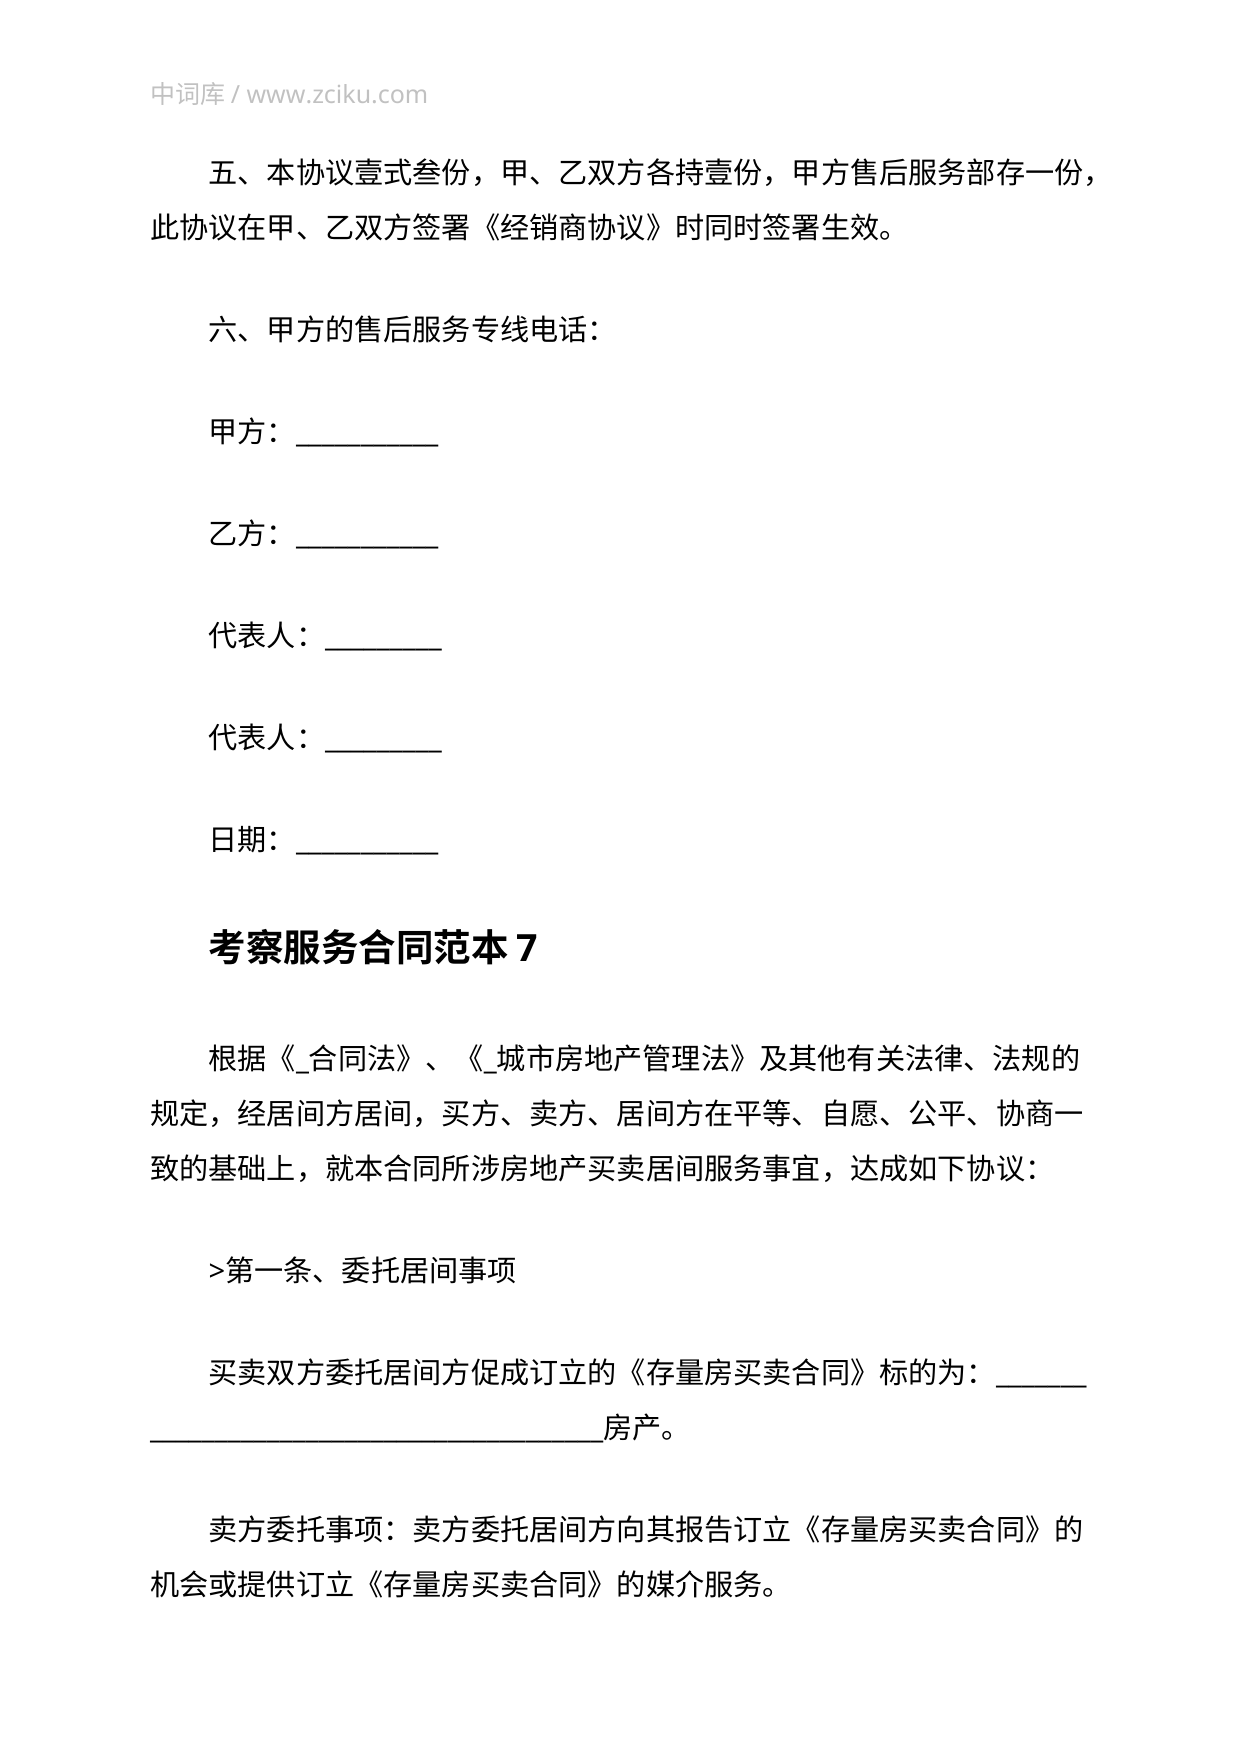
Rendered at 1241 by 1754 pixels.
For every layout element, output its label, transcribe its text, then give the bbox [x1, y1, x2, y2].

text 六、甲方的售后服务专线电话： [150, 307, 1090, 349]
text 乙方：___________ [150, 510, 1090, 553]
text 代表人：_________ [150, 714, 1090, 757]
text 甲方：___________ [150, 408, 1090, 451]
text 五、本协议壹式叁份，甲、乙双方各持壹份，甲方售后服务部存一份，此协议在甲、乙双方签署《经销商协议》时同时签署生效。 [150, 150, 1090, 247]
text 日期：___________ [150, 816, 1090, 859]
text 代表人：_________ [150, 612, 1090, 655]
text >第一条、委托居间事项 [150, 1248, 1090, 1290]
text 卖方委托事项：卖方委托居间方向其报告订立《存量房买卖合同》的机会或提供订立《存量房买卖合同》的媒介服务。 [150, 1507, 1090, 1604]
text 买卖双方委托居间方促成订立的《存量房买卖合同》标的为：__________________________________________房产。 [150, 1349, 1090, 1447]
text 考察服务合同范本7 [150, 918, 1090, 973]
text 根据《_合同法》、《_城市房地产管理法》及其他有关法律、法规的规定，经居间方居间，买方、卖方、居间方在平等、自愿、公平、协商一致的基础上，就本合同所涉房地产买卖居间服务事宜，达成如下协议： [150, 1036, 1090, 1188]
